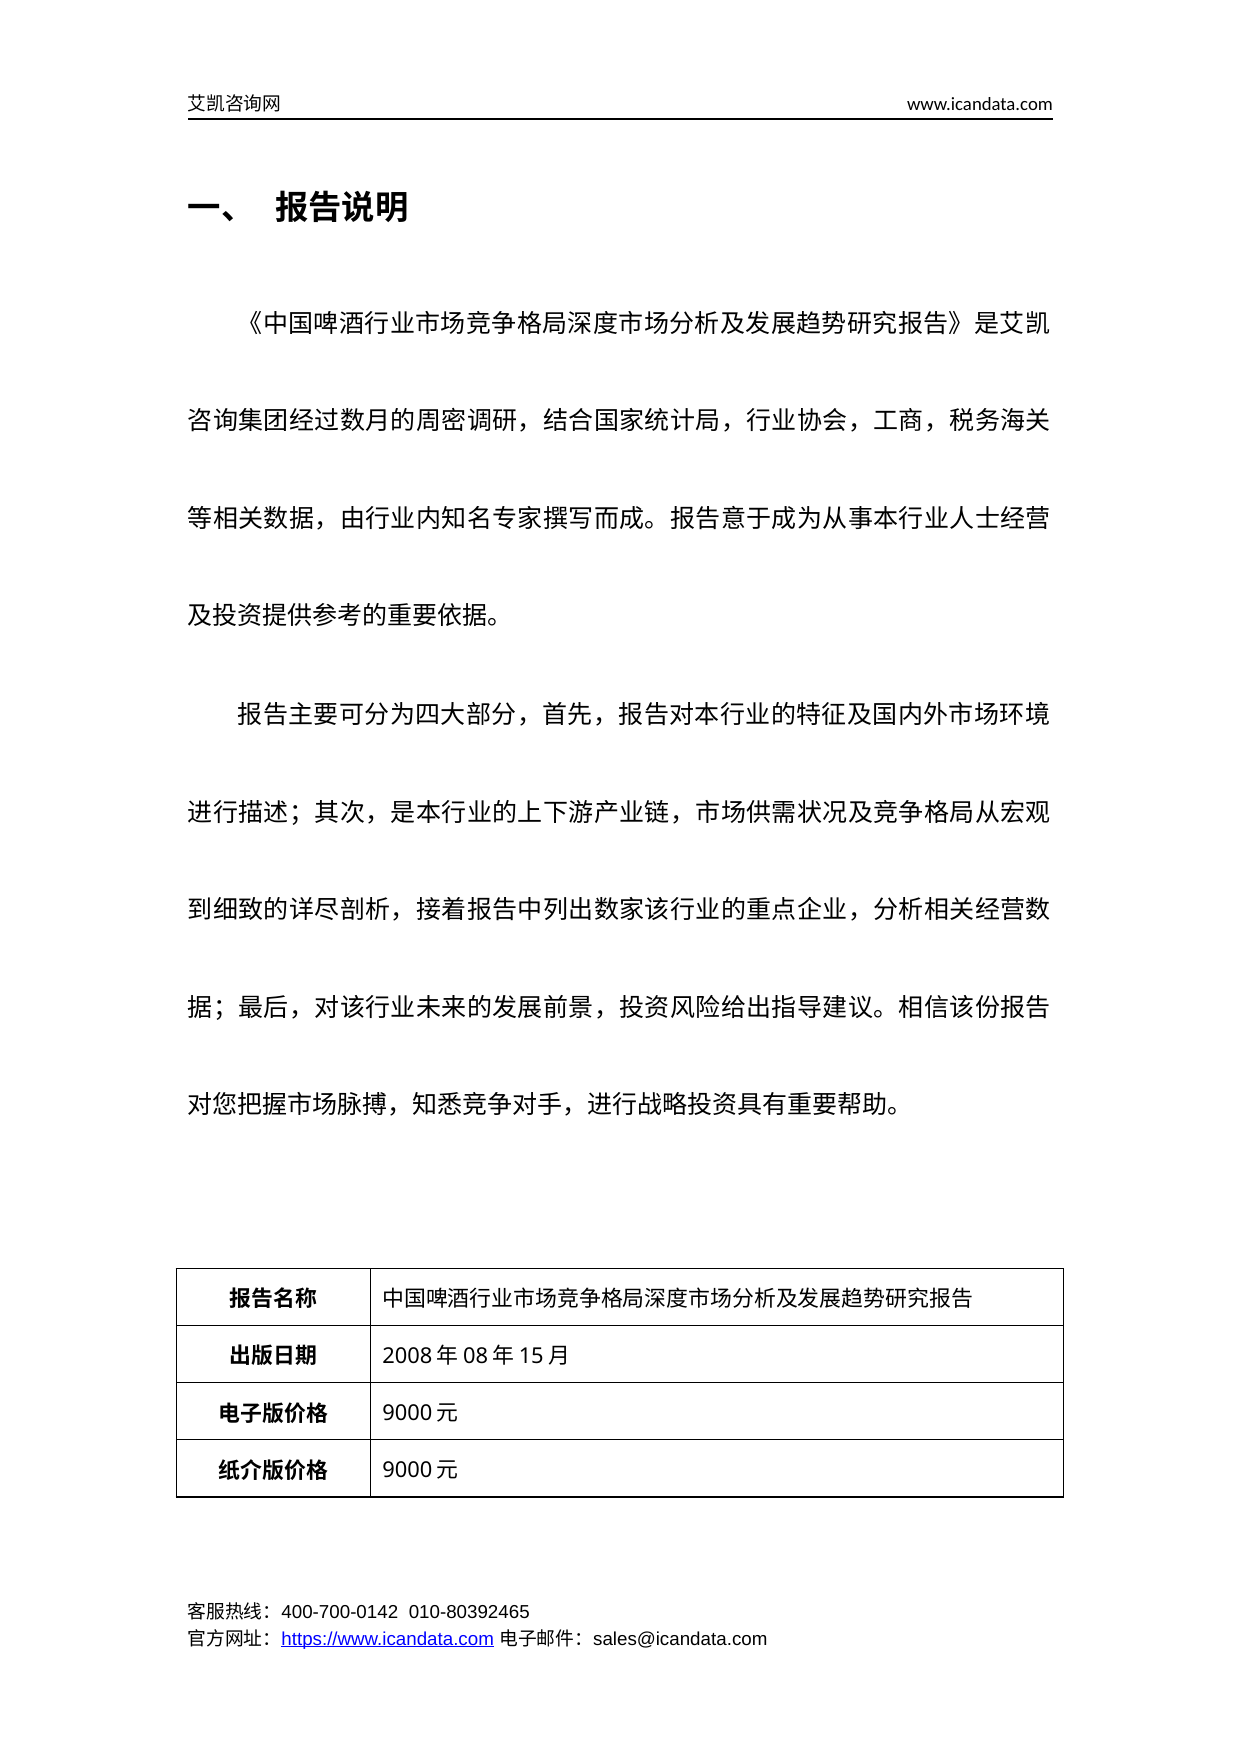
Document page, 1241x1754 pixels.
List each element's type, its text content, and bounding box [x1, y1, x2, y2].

table_cell 9000元 [371, 1440, 1063, 1496]
table_cell 出版日期 [177, 1326, 370, 1382]
table_cell 9000元 [371, 1383, 1063, 1439]
table_header 中国啤酒行业市场竞争格局深度市场分析及发展趋势研究报告 [371, 1269, 1063, 1325]
table_cell 电子版价格 [177, 1383, 370, 1439]
text 《中国啤酒行业市场竞争格局深度市场分析及发展趋势研究报告》是艾凯咨询集团经过数月的周密调研，结合国家统计局，行业协会，工商，税务海关等相关数据，由行业内知名专家撰写而成。报告意于成为从事本行业人士经营及投资提供参考的重要依据。 [187, 289, 1053, 646]
table_header 报告名称 [177, 1269, 370, 1325]
subtitle 报告说明 [187, 172, 1053, 237]
text 报告主要可分为四大部分，首先，报告对本行业的特征及国内外市场环境进行描述；其次，是本行业的上下游产业链，市场供需状况及竞争格局从宏观到细致的详尽剖析，接着报告中列出数家该行业的重点企业，分析相关经营数据；最后，对该行业未来的发展前景，投资风险给出指导建议。相信该份报告对您把握市场脉搏，知悉竞争对手，进行战略投资具有重要帮助。 [187, 681, 1053, 1136]
table_cell 纸介版价格 [177, 1440, 370, 1496]
table_cell 2008年08年15月 [371, 1326, 1063, 1382]
